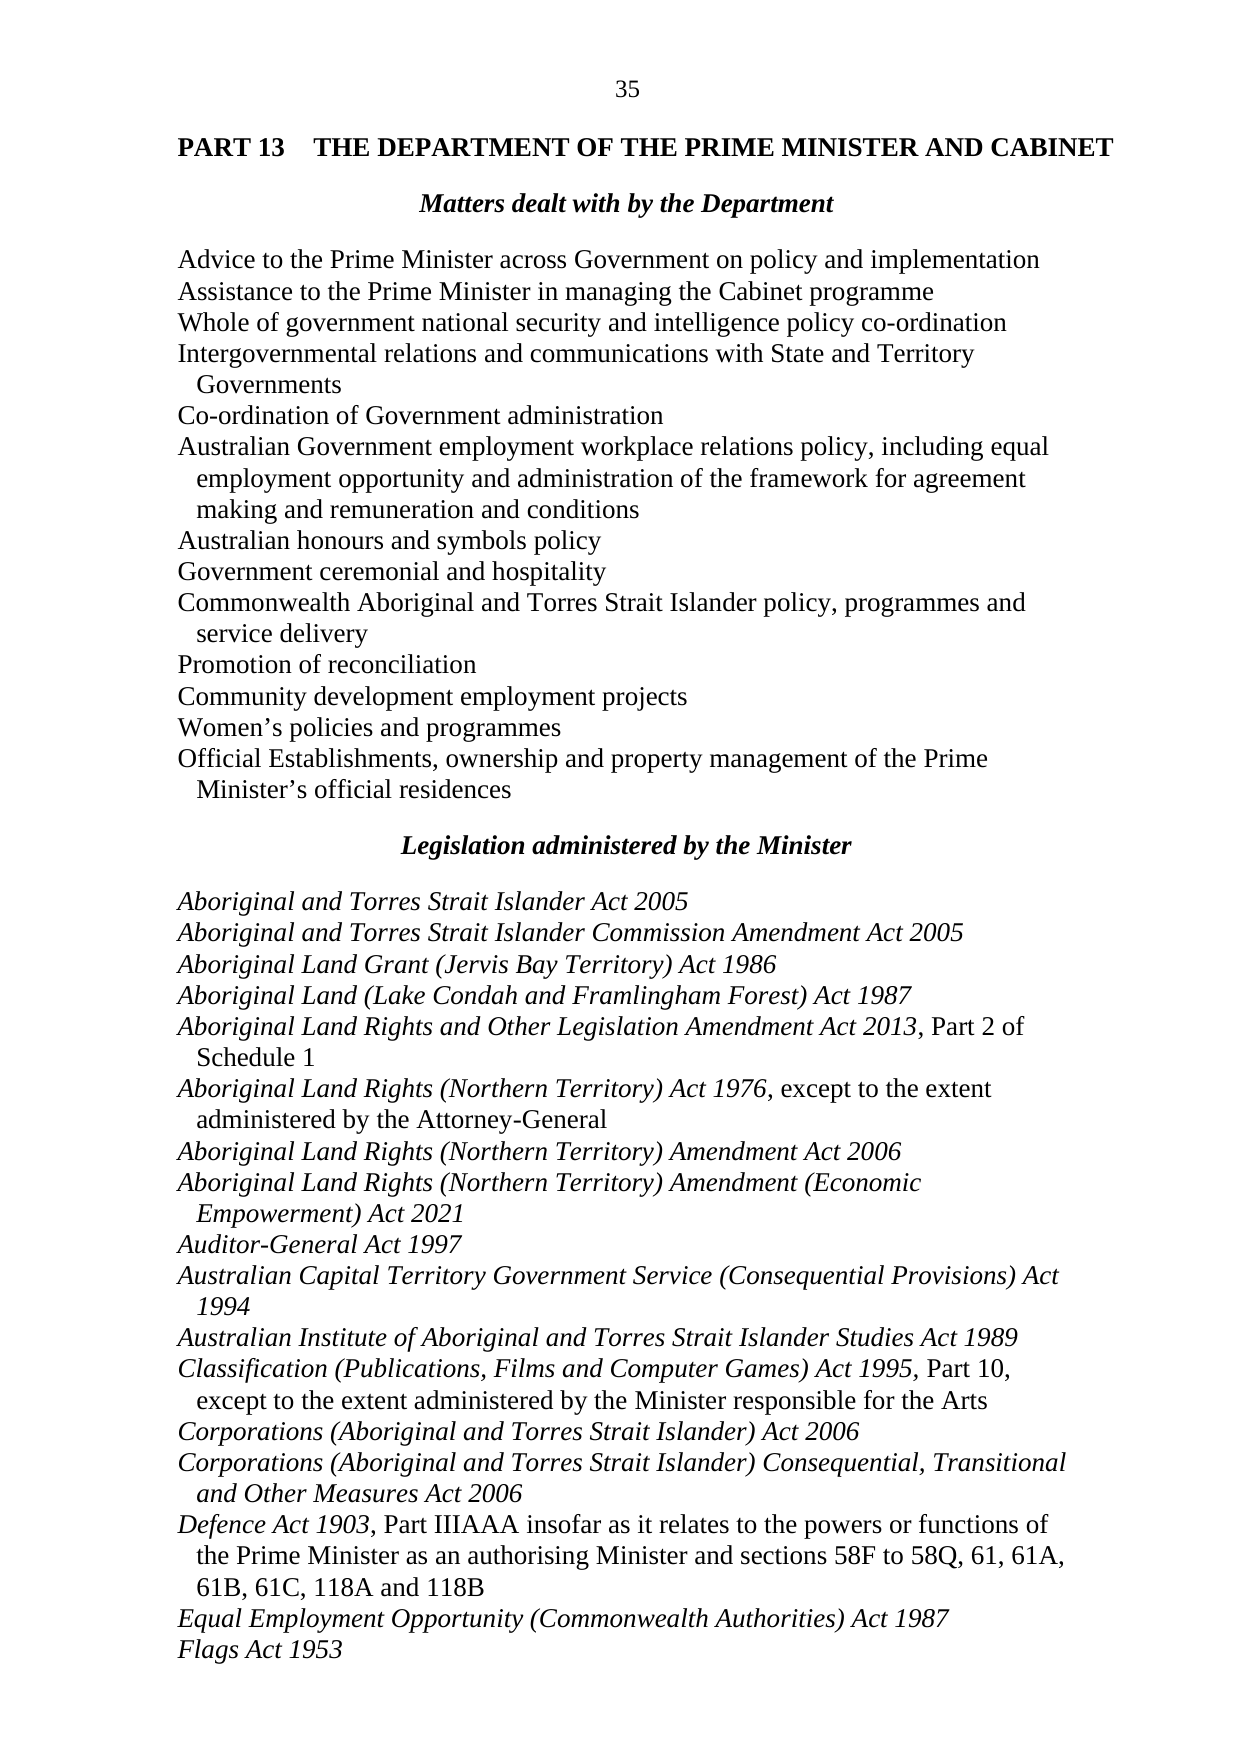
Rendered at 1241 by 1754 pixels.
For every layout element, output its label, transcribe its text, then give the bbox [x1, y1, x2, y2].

text Aboriginal and Torres Strait Islander Act 2005 [177, 885, 1078, 917]
subtitle Legislation administered by the Minister [177, 829, 1078, 860]
text Australian Institute of Aboriginal and Torres Strait Islander Studies Act 1989 [177, 1321, 1078, 1353]
text Assistance to the Prime Minister in managing the Cabinet programme [177, 275, 1078, 306]
text Aboriginal Land (Lake Condah and Framlingham Forest) Act 1987 [177, 979, 1078, 1010]
text Official Establishments, ownership and property management of the Prime Minister’s official residences [177, 742, 1078, 804]
text Classification (Publications, Films and Computer Games) Act 1995, Part 10, except to the extent administered by the Minister responsible for the Arts [177, 1353, 1078, 1415]
text Aboriginal Land Grant (Jervis Bay Territory) Act 1986 [177, 948, 1078, 979]
text Aboriginal Land Rights and Other Legislation Amendment Act 2013, Part 2 of Schedule 1 [177, 1010, 1078, 1072]
text Co-ordination of Government administration [177, 399, 1078, 431]
text Government ceremonial and hospitality [177, 555, 1078, 586]
text Defence Act 1903, Part IIIAAA insofar as it relates to the powers or functions of the Prime Minister as an authorising Minister and sections 58F to 58Q, 61, 61A, 61B, 61C, 118A and 118B [177, 1508, 1078, 1602]
text Women’s policies and programmes [177, 711, 1078, 742]
text Aboriginal Land Rights (Northern Territory) Act 1976, except to the extent administered by the Attorney-General [177, 1072, 1078, 1134]
text Corporations (Aboriginal and Torres Strait Islander) Act 2006 [177, 1415, 1078, 1446]
text Auditor-General Act 1997 [177, 1228, 1078, 1259]
text Aboriginal Land Rights (Northern Territory) Amendment Act 2006 [177, 1134, 1078, 1166]
subtitle Matters dealt with by the Department [177, 187, 1078, 219]
text Promotion of reconciliation [177, 648, 1078, 680]
subtitle PART 13 THE DEPARTMENT OF THE PRIME MINISTER AND CABINET [177, 131, 1137, 162]
text Flags Act 1953 [177, 1633, 1078, 1664]
text Aboriginal Land Rights (Northern Territory) Amendment (Economic Empowerment) Act 2021 [177, 1166, 1078, 1228]
text Aboriginal and Torres Strait Islander Commission Amendment Act 2005 [177, 917, 1078, 948]
text Australian Capital Territory Government Service (Consequential Provisions) Act 1994 [177, 1259, 1078, 1321]
text Whole of government national security and intelligence policy co-ordination [177, 306, 1078, 337]
text Commonwealth Aboriginal and Torres Strait Islander policy, programmes and service delivery [177, 586, 1078, 648]
text Community development employment projects [177, 680, 1078, 711]
text Advice to the Prime Minister across Government on policy and implementation [177, 244, 1078, 275]
text Australian Government employment workplace relations policy, including equal employment opportunity and administration of the framework for agreement making and remuneration and conditions [177, 431, 1078, 524]
text Intergovernmental relations and communications with State and Territory Governments [177, 337, 1078, 399]
text Corporations (Aboriginal and Torres Strait Islander) Consequential, Transitional and Other Measures Act 2006 [177, 1446, 1078, 1508]
text Equal Employment Opportunity (Commonwealth Authorities) Act 1987 [177, 1602, 1078, 1633]
text Australian honours and symbols policy [177, 524, 1078, 555]
